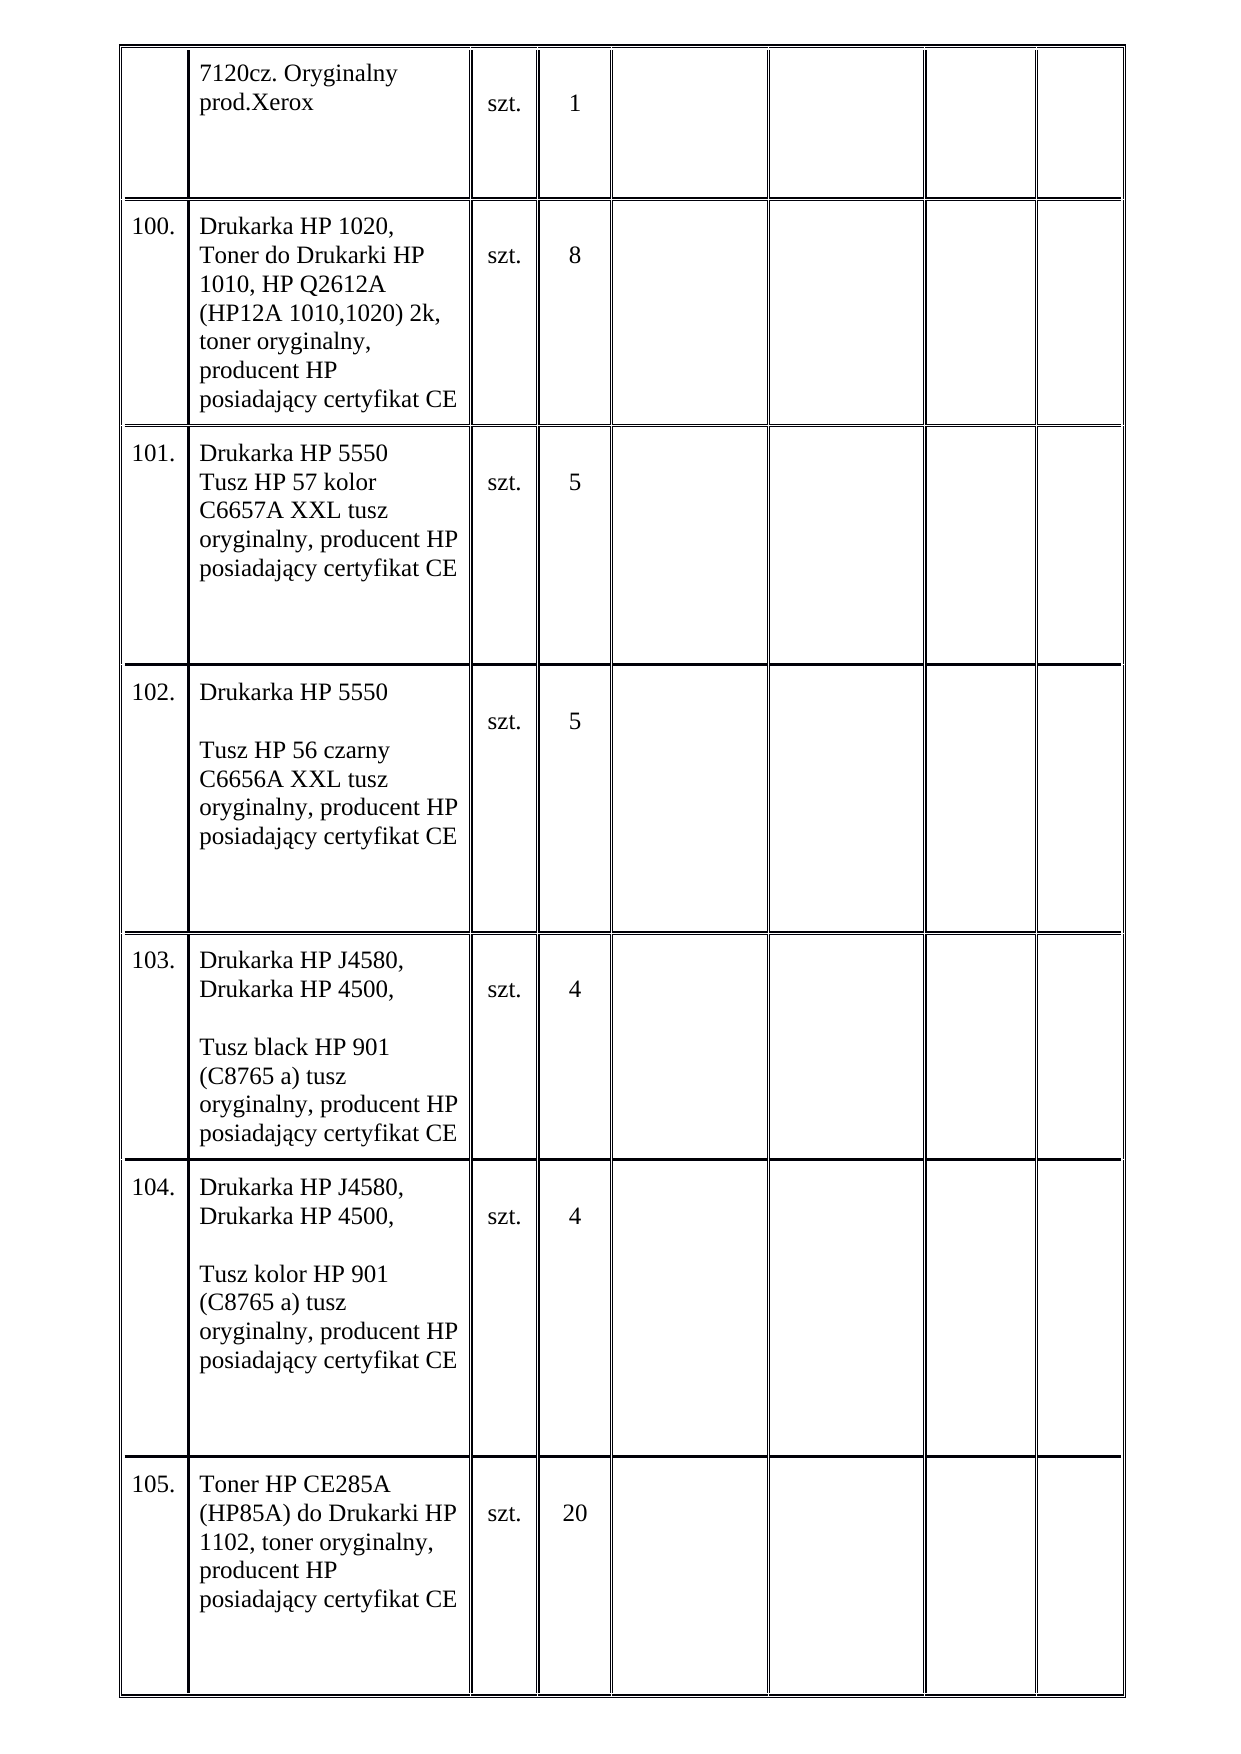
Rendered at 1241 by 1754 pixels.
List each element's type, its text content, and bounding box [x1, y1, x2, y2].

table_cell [188, 46, 471, 197]
table_cell 20 [538, 1458, 612, 1694]
table_cell [1037, 1455, 1123, 1694]
table_cell szt. [471, 1455, 538, 1694]
table_cell [769, 1455, 925, 1694]
table_cell [927, 201, 1035, 424]
table_cell [769, 46, 925, 197]
table_cell 4 [540, 1161, 610, 1455]
table_cell [613, 427, 767, 663]
table_cell [770, 201, 923, 424]
table_cell szt. [473, 935, 536, 1158]
table_cell [927, 1161, 1035, 1455]
table_cell szt. [473, 1161, 536, 1455]
table_cell [925, 1458, 1037, 1694]
table_cell 100. [122, 197, 187, 424]
table_cell [613, 935, 767, 1158]
table_cell [770, 1161, 923, 1455]
table_cell Drukarka HP 1020, Toner do Drukarki HP 1010, HP Q2612A (HP12A 1010,1020) 2k, toner oryginalny, producent HP posiadający certyfikat CE [190, 201, 469, 424]
table_cell [927, 666, 1035, 931]
table_cell 102. [120, 663, 187, 931]
table_cell [1038, 1158, 1124, 1455]
table_cell 99. [122, 48, 188, 197]
table_cell Drukarka HP J4580, Drukarka HP 4500, Tusz kolor HP 901 (C8765 a) tusz oryginalny, producent HP posiadający certyfikat CE [190, 1161, 469, 1455]
table_cell 4 [540, 935, 610, 1158]
table_cell szt. [473, 666, 536, 931]
table_cell [1037, 48, 1123, 197]
table_cell 1 [538, 48, 612, 197]
table_cell [927, 935, 1035, 1158]
table_cell [770, 666, 923, 931]
table_cell Toner HP CE285A (HP85A) do Drukarki HP 1102, toner oryginalny, producent HP posiadający certyfikat CE [188, 1455, 471, 1694]
table_cell [770, 935, 923, 1158]
table_cell szt. [473, 201, 536, 424]
table_cell [613, 666, 767, 931]
table_cell [1037, 424, 1124, 663]
table_cell [612, 48, 768, 197]
table_cell szt. [473, 427, 536, 663]
table_cell szt. [471, 46, 538, 197]
table_cell [925, 48, 1037, 197]
table_cell 101. [120, 424, 188, 663]
table_cell Drukarka HP J4580, Drukarka HP 4500, Tusz black HP 901 (C8765 a) tusz oryginalny, producent HP posiadający certyfikat CE [190, 935, 469, 1158]
table_cell 104. [120, 1158, 187, 1455]
table_cell [613, 201, 767, 424]
table_cell 5 [540, 666, 610, 931]
table_cell [1038, 197, 1123, 424]
table_cell Drukarka HP 5550 Tusz HP 56 czarny C6656A XXL tusz oryginalny, producent HP posiadający certyfikat CE [190, 666, 469, 931]
table_cell 103. [122, 931, 187, 1158]
table_cell Drukarka HP 5550 Tusz HP 57 kolor C6657A XXL tusz oryginalny, producent HP posiadający certyfikat CE [190, 427, 469, 663]
table_cell 5 [540, 427, 610, 663]
table_cell [927, 427, 1035, 663]
table_cell [770, 427, 923, 663]
table_cell [1038, 931, 1123, 1158]
table_cell [613, 1161, 767, 1455]
table_cell 105. [122, 1455, 188, 1694]
table_cell 8 [540, 201, 610, 424]
table_cell [612, 1458, 768, 1694]
table_cell [1038, 663, 1124, 931]
